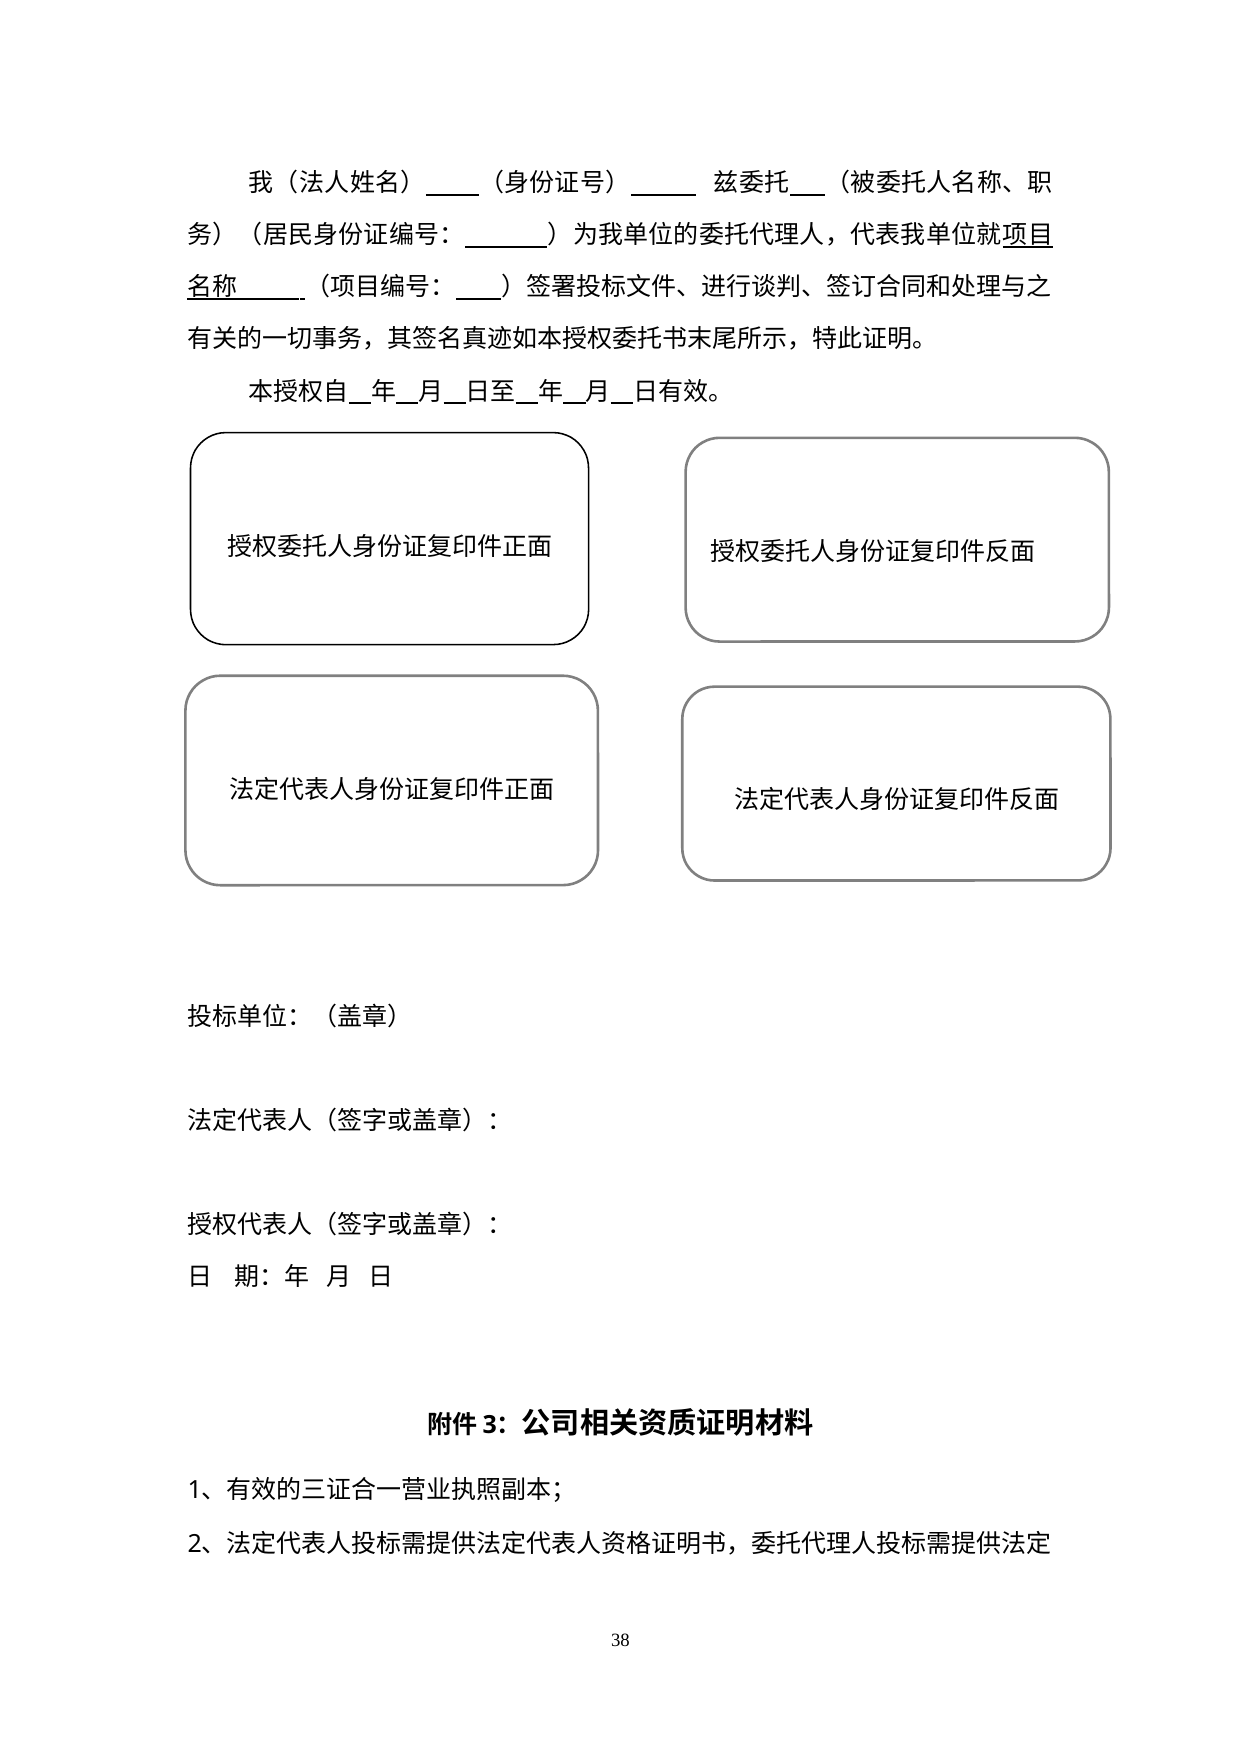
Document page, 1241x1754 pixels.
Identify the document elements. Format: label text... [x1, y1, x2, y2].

text 法定代表人（签字或盖章）： [187, 1087, 1053, 1139]
text 日 期：年 月 日 [187, 1244, 1053, 1296]
text 本授权自 年 月 日至 年 月 日有效。 [187, 358, 1053, 410]
subtitle 附件3：公司相关资质证明材料 [187, 1400, 1053, 1442]
text 授权代表人（签字或盖章）： [187, 1192, 1053, 1244]
text 投标单位：（盖章） [187, 983, 1053, 1035]
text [187, 1524, 1053, 1560]
text 1、有效的三证合一营业执照副本； [187, 1469, 1053, 1506]
text 我（法人姓名） （身份证号） 兹委托 （被委托人名称、职务）（居民身份证编号： ）为我单位的委托代理人，代表我单位就项目名称 （项目编号： ）签署投标文件、进行谈判、签订合同和处理与之有关的一切事务，其签名真迹如本授权委托书末尾所示，特此证明。 [187, 150, 1053, 358]
